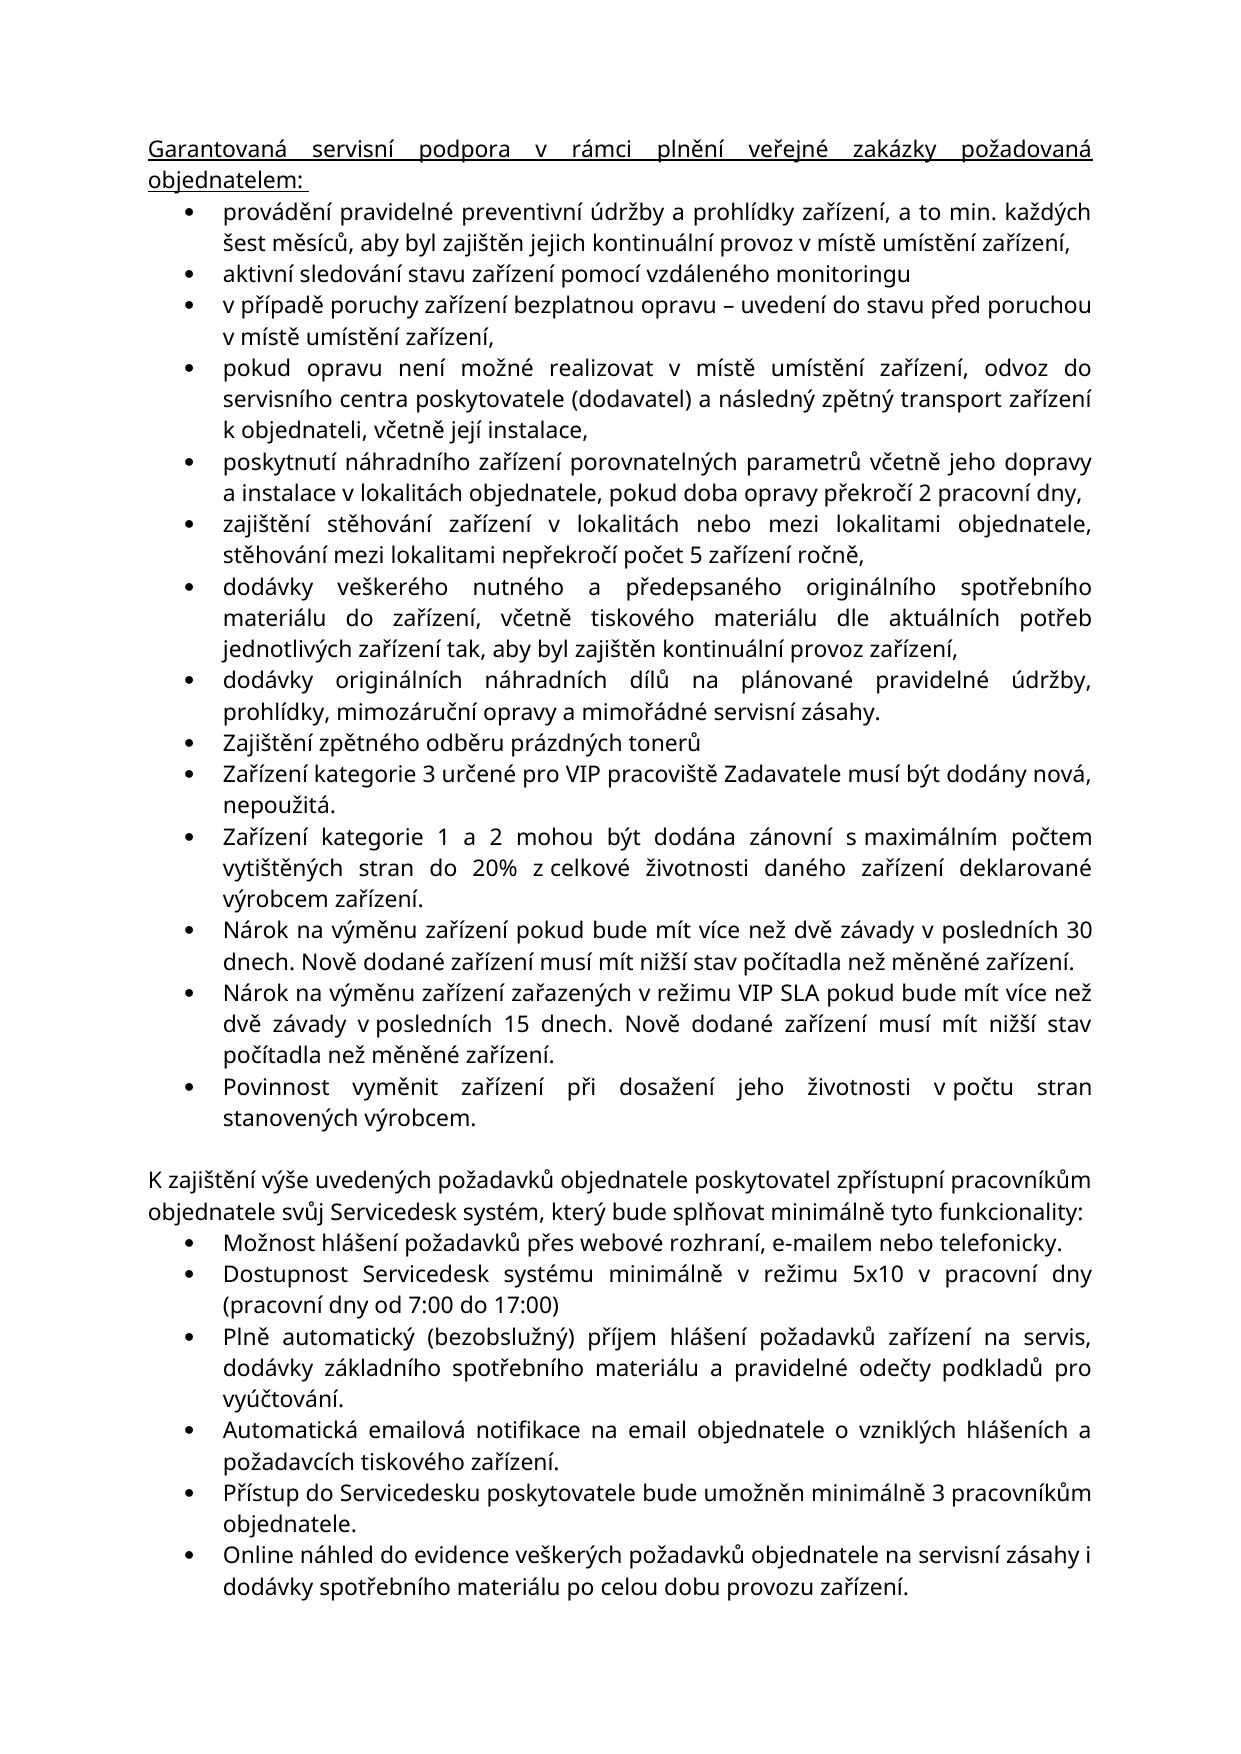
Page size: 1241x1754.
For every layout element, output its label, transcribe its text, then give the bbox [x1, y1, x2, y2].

list Plně automatický (bezobslužný) příjem hlášení požadavků zařízení na servis, dodávky základního spotřebního materiálu a pravidelné odečty podkladů pro vyúčtování. [185, 1320, 1093, 1414]
list Nárok na výměnu zařízení zařazených v režimu VIP SLA pokud bude mít více než dvě závady v posledních 15 dnech. Nově dodané zařízení musí mít nižší stav počítadla než měněné zařízení. [185, 977, 1093, 1070]
list pokud opravu není možné realizovat v místě umístění zařízení, odvoz do servisního centra poskytovatele (dodavatel) a následný zpětný transport zařízení k objednateli, včetně její instalace, [185, 352, 1093, 445]
list Nárok na výměnu zařízení pokud bude mít více než dvě závady v posledních 30 dnech. Nově dodané zařízení musí mít nižší stav počítadla než měněné zařízení. [185, 914, 1093, 977]
list aktivní sledování stavu zařízení pomocí vzdáleného monitoringu [185, 258, 1093, 289]
list Možnost hlášení požadavků přes webové rozhraní, e-mailem nebo telefonicky. [185, 1227, 1093, 1258]
text Garantovaná servisní podpora v rámci plnění veřejné zakázky požadovaná objednatelem: [148, 161, 1093, 195]
list v případě poruchy zařízení bezplatnou opravu – uvedení do stavu před poruchou v místě umístění zařízení, [185, 289, 1093, 352]
list Dostupnost Servicedesk systému minimálně v režimu 5x10 v pracovní dny (pracovní dny od 7:00 do 17:00) [185, 1258, 1093, 1320]
list Zajištění zpětného odběru prázdných tonerů [185, 727, 1093, 758]
list provádění pravidelné preventivní údržby a prohlídky zařízení, a to min. každých šest měsíců, aby byl zajištěn jejich kontinuální provoz v místě umístění zařízení, [185, 195, 1093, 258]
list poskytnutí náhradního zařízení porovnatelných parametrů včetně jeho dopravy a instalace v lokalitách objednatele, pokud doba opravy překročí 2 pracovní dny, [185, 445, 1093, 508]
text K zajištění výše uvedených požadavků objednatele poskytovatel zpřístupní pracovníkům objednatele svůj Servicedesk systém, který bude splňovat minimálně tyto funkcionality: [148, 1164, 1093, 1227]
list dodávky originálních náhradních dílů na plánované pravidelné údržby, prohlídky, mimozáruční opravy a mimořádné servisní zásahy. [185, 664, 1093, 727]
list Přístup do Servicedesku poskytovatele bude umožněn minimálně 3 pracovníkům objednatele. [185, 1477, 1093, 1539]
list zajištění stěhování zařízení v lokalitách nebo mezi lokalitami objednatele, stěhování mezi lokalitami nepřekročí počet 5 zařízení ročně, [185, 508, 1093, 570]
list Automatická emailová notifikace na email objednatele o vzniklých hlášeních a požadavcích tiskového zařízení. [185, 1414, 1093, 1477]
list dodávky veškerého nutného a předepsaného originálního spotřebního materiálu do zařízení, včetně tiskového materiálu dle aktuálních potřeb jednotlivých zařízení tak, aby byl zajištěn kontinuální provoz zařízení, [185, 570, 1093, 664]
list Povinnost vyměnit zařízení při dosažení jeho životnosti v počtu stran stanovených výrobcem. [185, 1070, 1093, 1133]
list Online náhled do evidence veškerých požadavků objednatele na servisní zásahy i dodávky spotřebního materiálu po celou dobu provozu zařízení. [185, 1539, 1093, 1602]
list Zařízení kategorie 1 a 2 mohou být dodána zánovní s maximálním počtem vytištěných stran do 20% z celkové životnosti daného zařízení deklarované výrobcem zařízení. [185, 820, 1093, 914]
list Zařízení kategorie 3 určené pro VIP pracoviště Zadavatele musí být dodány nová, nepoužitá. [185, 758, 1093, 820]
text Garantovaná servisní podpora v rámci plnění veřejné zakázky požadovaná objednatelem: [148, 133, 1093, 159]
